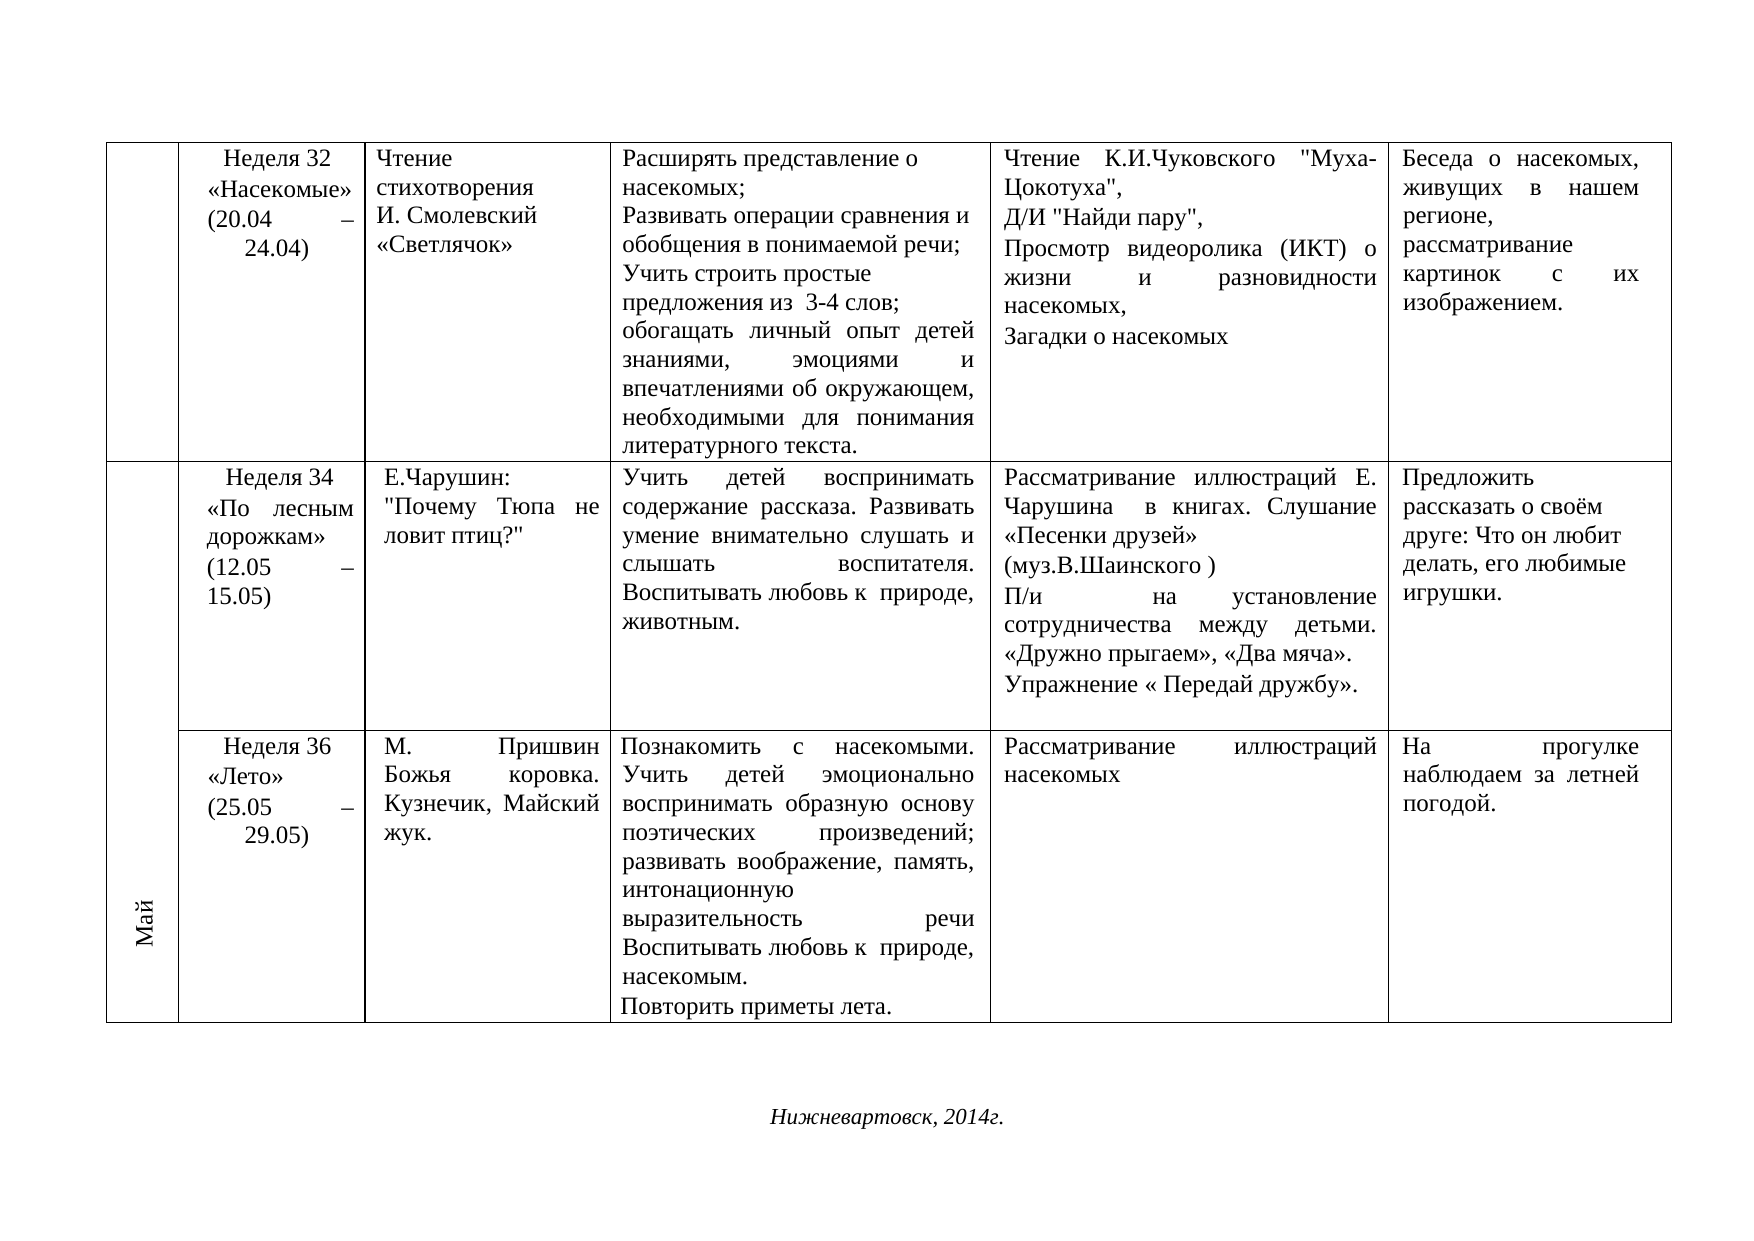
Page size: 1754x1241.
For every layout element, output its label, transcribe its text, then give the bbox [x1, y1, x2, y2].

table_cell Чтение стихотворения И. Смолевский «Светлячок» [366, 143, 610, 461]
table_cell Май [107, 462, 178, 1022]
table_cell Рассматривание иллюстраций Е. Чарушина в книгах. Слушание «Песенки друзей» (муз.В.Шаинского ) П/и на установление сотрудничества между детьми. «Дружно прыгаем», «Два мяча». Упражнение « Передай дружбу». [991, 462, 1388, 730]
table_cell Учить детей воспринимать содержание рассказа. Развивать умение внимательно слушать и слышать воспитателя. Воспитывать любовь к природе, животным. [611, 462, 990, 730]
table_cell Неделя 36 «Лето» (25.05 – 29.05) [179, 731, 364, 1022]
table_cell Неделя 32 «Насекомые» (20.04 – 24.04) [179, 143, 364, 461]
table_cell Предложить рассказать о своём друге: Что он любит делать, его любимые игрушки. [1389, 462, 1671, 730]
table_cell Познакомить с насекомыми. Учить детей эмоционально воспринимать образную основу поэтических произведений; развивать воображение, память, интонационную выразительность речи Воспитывать любовь к природе, насекомым. Повторить приметы лета. [611, 731, 990, 1022]
table_cell Рассматривание иллюстраций насекомых [991, 731, 1388, 1022]
table_cell Чтение К.И.Чуковского "Муха-Цокотуха", Д/И "Найди пару", Просмотр видеоролика (ИКТ) о жизни и разновидности насекомых, Загадки о насекомых [991, 143, 1388, 461]
table_cell Расширять представление о насекомых; Развивать операции сравнения и обобщения в понимаемой речи; Учить строить простые предложения из 3-4 слов; обогащать личный опыт детей знаниями, эмоциями и впечатлениями об окружающем, необходимыми для понимания литературного текста. [611, 143, 990, 461]
table_cell М. Пришвин Божья коровка. Кузнечик, Майский жук. [366, 731, 610, 1022]
table_cell На прогулке наблюдаем за летней погодой. [1389, 731, 1671, 1022]
table_cell Е.Чарушин: "Почему Тюпа не ловит птиц?" [366, 462, 610, 730]
table_cell Неделя 34 «По лесным дорожкам» (12.05 – 15.05) [179, 462, 364, 730]
table_cell Беседа о насекомых, живущих в нашем регионе, рассматривание картинок с их изображением. [1389, 143, 1671, 461]
